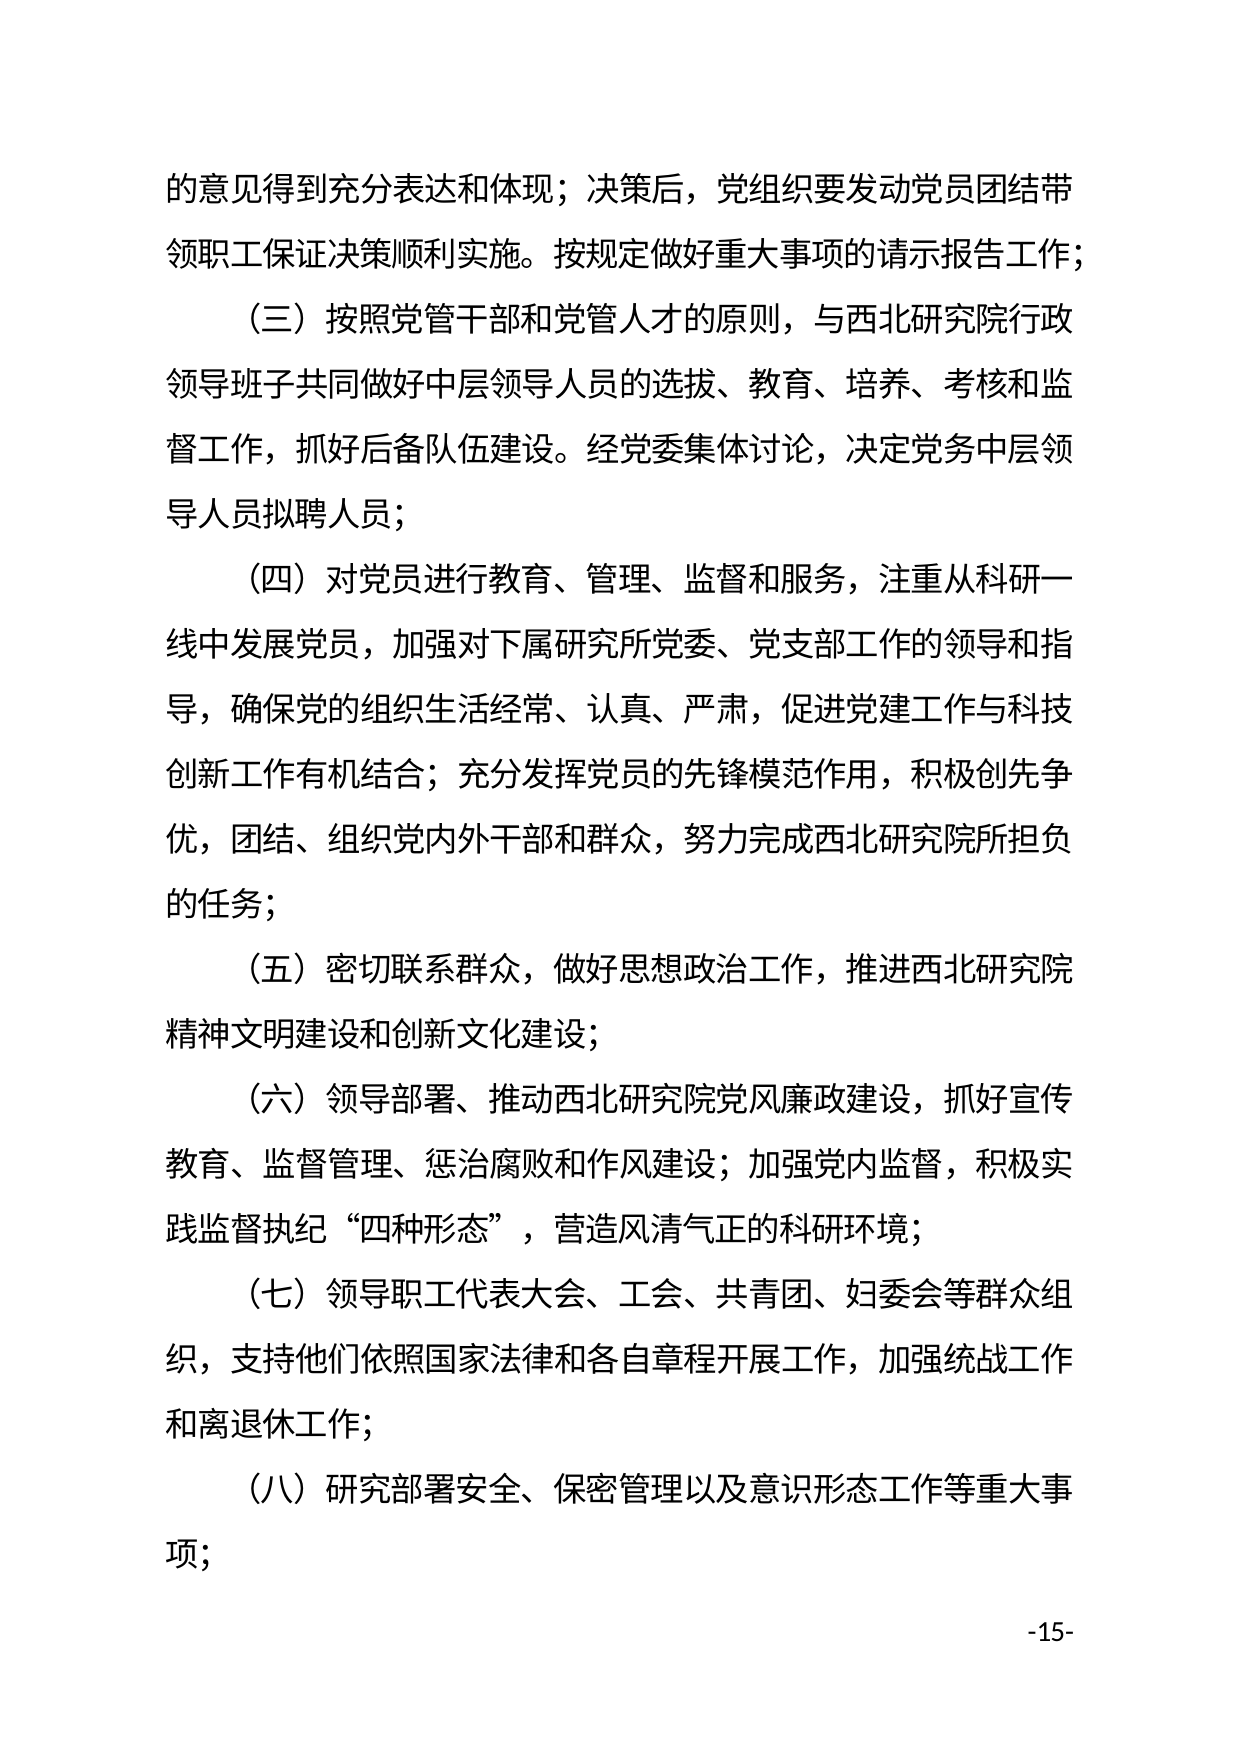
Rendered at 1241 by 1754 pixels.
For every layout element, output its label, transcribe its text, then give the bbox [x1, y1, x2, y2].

text （五）密切联系群众，做好思想政治工作，推进西北研究院精神文明建设和创新文化建设； [165, 934, 1075, 1064]
text （六）领导部署、推动西北研究院党风廉政建设，抓好宣传教育、监督管理、惩治腐败和作风建设；加强党内监督，积极实践监督执纪“四种形态”，营造风清气正的科研环境； [165, 1064, 1075, 1259]
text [165, 154, 1075, 284]
text （七）领导职工代表大会、工会、共青团、妇委会等群众组织，支持他们依照国家法律和各自章程开展工作，加强统战工作和离退休工作； [165, 1259, 1075, 1454]
text （三）按照党管干部和党管人才的原则，与西北研究院行政领导班子共同做好中层领导人员的选拔、教育、培养、考核和监督工作，抓好后备队伍建设。经党委集体讨论，决定党务中层领导人员拟聘人员； [165, 284, 1075, 544]
text （八）研究部署安全、保密管理以及意识形态工作等重大事项； [165, 1454, 1075, 1584]
text （四）对党员进行教育、管理、监督和服务，注重从科研一线中发展党员，加强对下属研究所党委、党支部工作的领导和指导，确保党的组织生活经常、认真、严肃，促进党建工作与科技创新工作有机结合；充分发挥党员的先锋模范作用，积极创先争优，团结、组织党内外干部和群众，努力完成西北研究院所担负的任务； [165, 544, 1075, 934]
